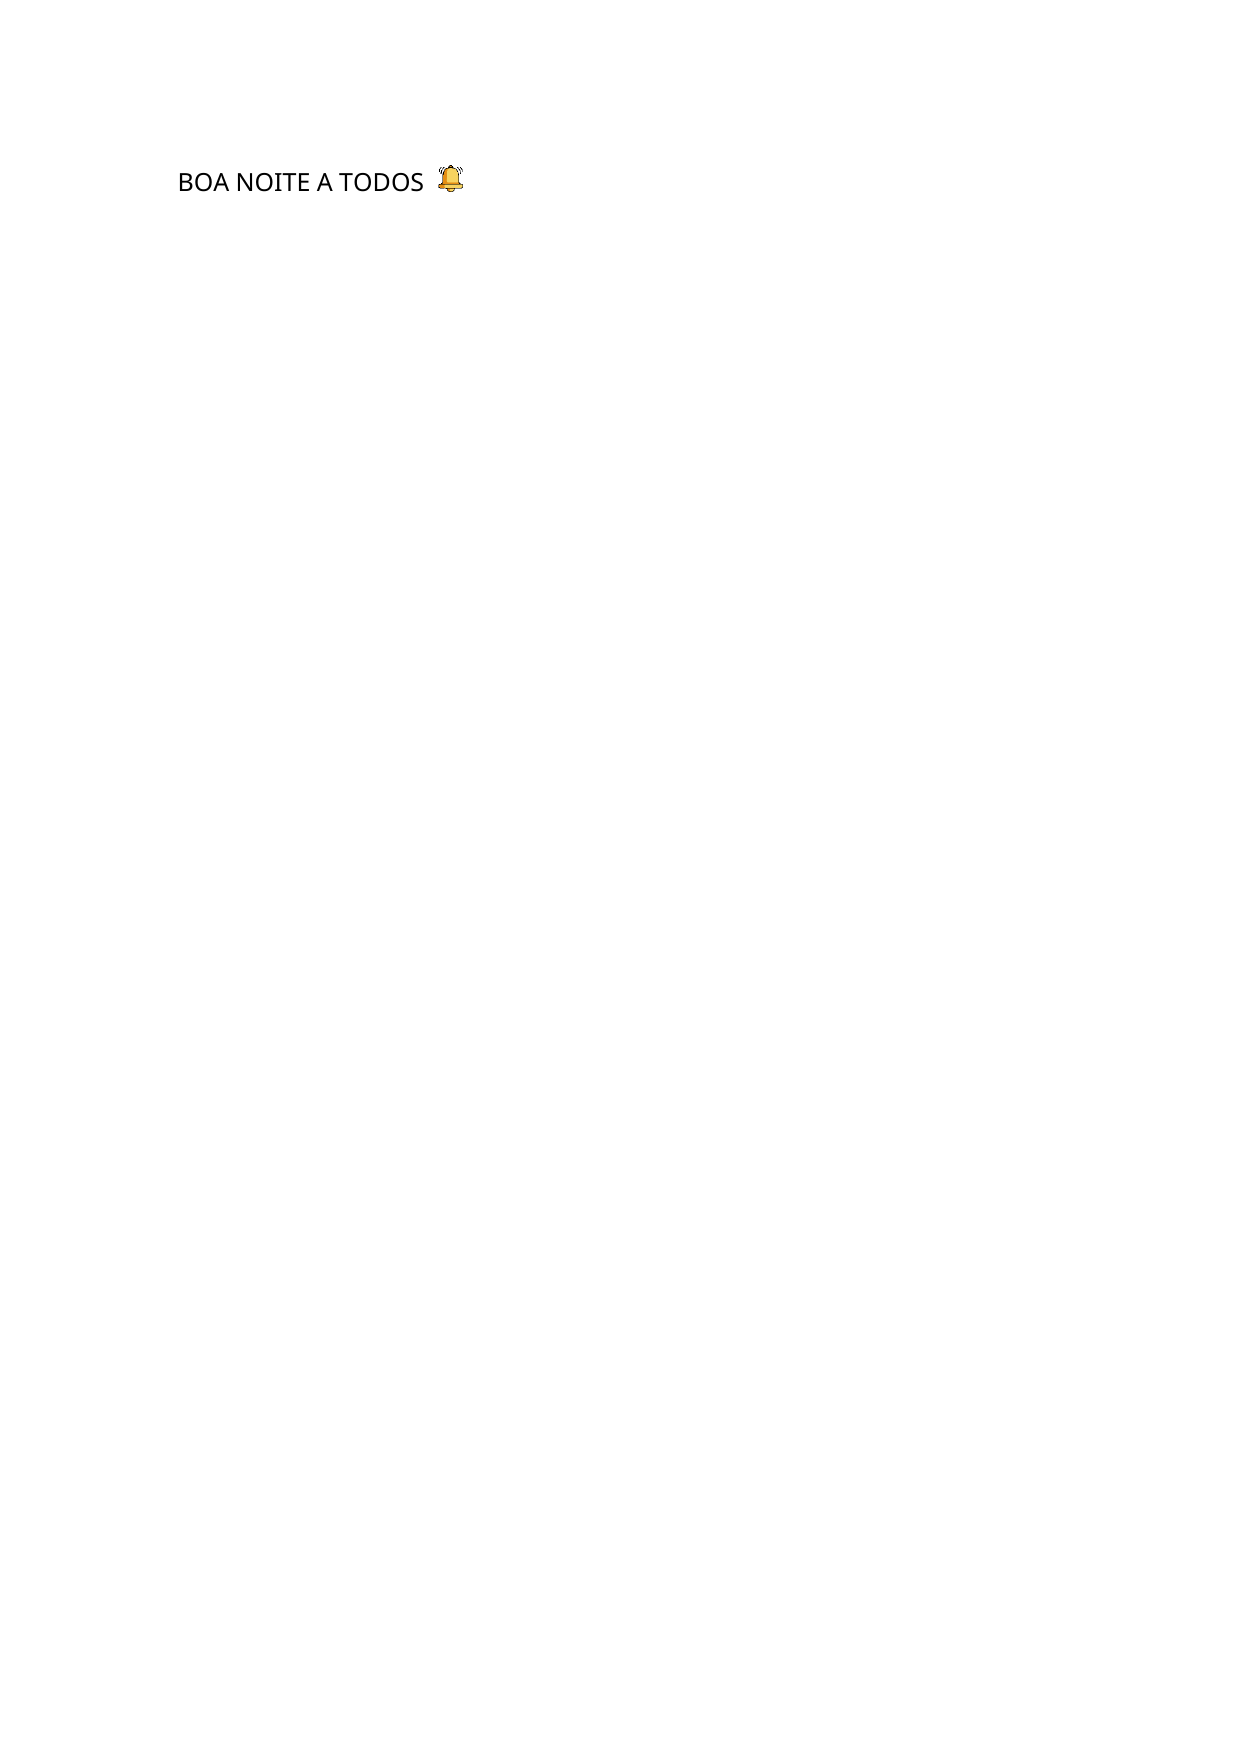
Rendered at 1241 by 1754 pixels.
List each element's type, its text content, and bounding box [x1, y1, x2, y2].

text BOA NOITE A TODOS [177, 165, 1063, 199]
picture [437, 165, 464, 192]
